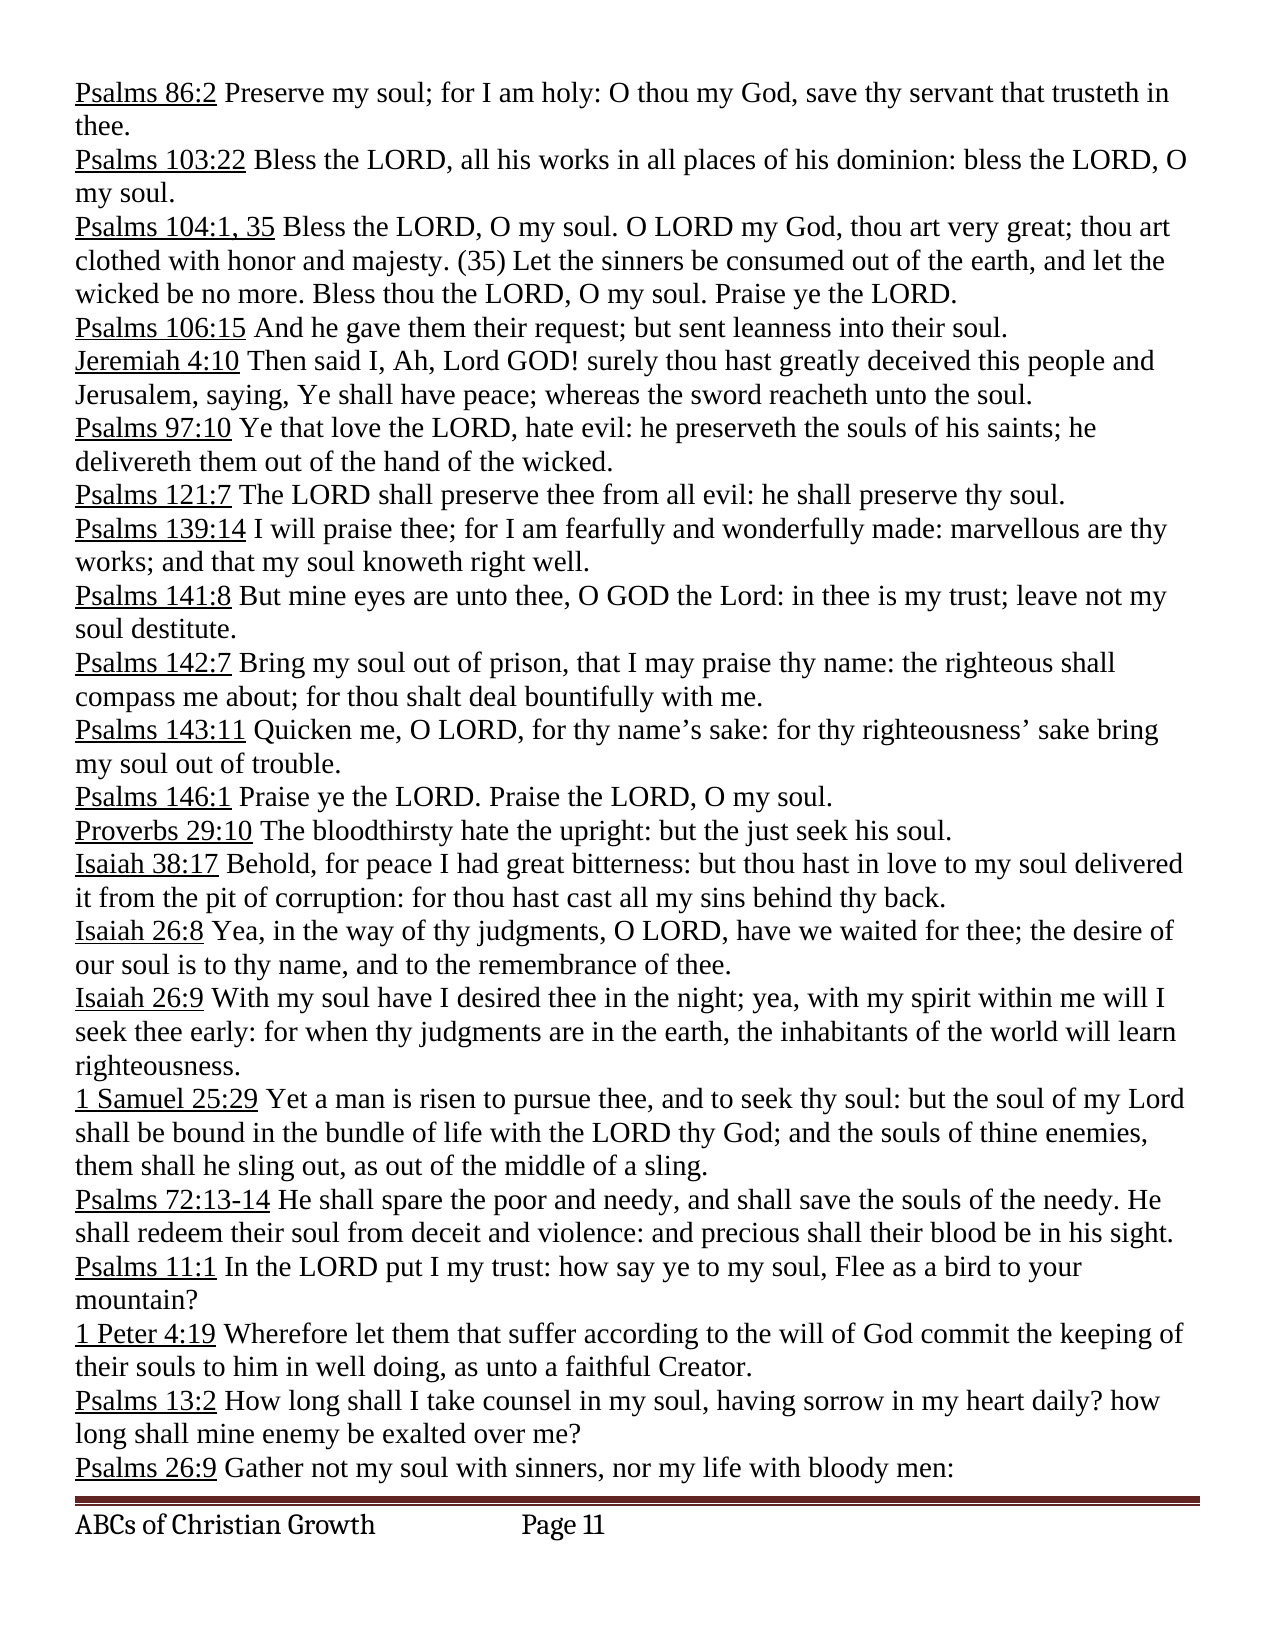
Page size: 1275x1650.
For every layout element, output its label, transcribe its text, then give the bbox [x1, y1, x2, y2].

text Jeremiah 4:10 Then said I, Ah, Lord GOD! surely thou hast greatly deceived this people and Jerusalem, saying, Ye shall have peace; whereas the sword reacheth unto the soul. [75, 343, 1200, 410]
text Psalms 26:9 Gather not my soul with sinners, nor my life with bloody men: [75, 1450, 1200, 1484]
text Psalms 121:7 The LORD shall preserve thee from all evil: he shall preserve thy soul. [75, 477, 1200, 511]
text Psalms 139:14 I will praise thee; for I am fearfully and wonderfully made: marvellous are thy works; and that my soul knoweth right well. [75, 511, 1200, 578]
text Psalms 86:2 Preserve my soul; for I am holy: O thou my God, save thy servant that trusteth in thee. [75, 75, 1200, 142]
text Psalms 97:10 Ye that love the LORD, hate evil: he preserveth the souls of his saints; he delivereth them out of the hand of the wicked. [75, 410, 1200, 477]
text Psalms 146:1 Praise ye the LORD. Praise the LORD, O my soul. [75, 779, 1200, 813]
text Psalms 106:15 And he gave them their request; but sent leanness into their soul. [75, 310, 1200, 343]
text Psalms 142:7 Bring my soul out of prison, that I may praise thy name: the righteous shall compass me about; for thou shalt deal bountifully with me. [75, 645, 1200, 712]
text Psalms 11:1 In the LORD put I my trust: how say ye to my soul, Flee as a bird to your mountain? [75, 1249, 1200, 1316]
text Psalms 72:13-14 He shall spare the poor and needy, and shall save the souls of the needy. He shall redeem their soul from deceit and violence: and precious shall their blood be in his sight. [75, 1182, 1200, 1249]
text Psalms 13:2 How long shall I take counsel in my soul, having sorrow in my heart daily? how long shall mine enemy be exalted over me? [75, 1383, 1200, 1450]
text Proverbs 29:10 The bloodthirsty hate the upright: but the just seek his soul. [75, 813, 1200, 846]
text 1 Samuel 25:29 Yet a man is risen to pursue thee, and to seek thy soul: but the soul of my Lord shall be bound in the bundle of life with the LORD thy God; and the souls of thine enemies, them shall he sling out, as out of the middle of a sling. [75, 1081, 1200, 1182]
text Isaiah 38:17 Behold, for peace I had great bitterness: but thou hast in love to my soul delivered it from the pit of corruption: for thou hast cast all my sins behind thy back. [75, 846, 1200, 913]
text Psalms 103:22 Bless the LORD, all his works in all places of his dominion: bless the LORD, O my soul. [75, 142, 1200, 209]
text Isaiah 26:8 Yea, in the way of thy judgments, O LORD, have we waited for thee; the desire of our soul is to thy name, and to the remembrance of thee. [75, 913, 1200, 981]
text Isaiah 26:9 With my soul have I desired thee in the night; yea, with my spirit within me will I seek thee early: for when thy judgments are in the earth, the inhabitants of the world will learn righteousness. [75, 981, 1200, 1081]
text Psalms 143:11 Quicken me, O LORD, for thy name’s sake: for thy righteousness’ sake bring my soul out of trouble. [75, 712, 1200, 779]
text 1 Peter 4:19 Wherefore let them that suffer according to the will of God commit the keeping of their souls to him in well doing, as unto a faithful Creator. [75, 1316, 1200, 1383]
text Psalms 141:8 But mine eyes are unto thee, O GOD the Lord: in thee is my trust; leave not my soul destitute. [75, 578, 1200, 645]
text Psalms 104:1, 35 Bless the LORD, O my soul. O LORD my God, thou art very great; thou art clothed with honor and majesty. (35) Let the sinners be consumed out of the earth, and let the wicked be no more. Bless thou the LORD, O my soul. Praise ye the LORD. [75, 209, 1200, 310]
